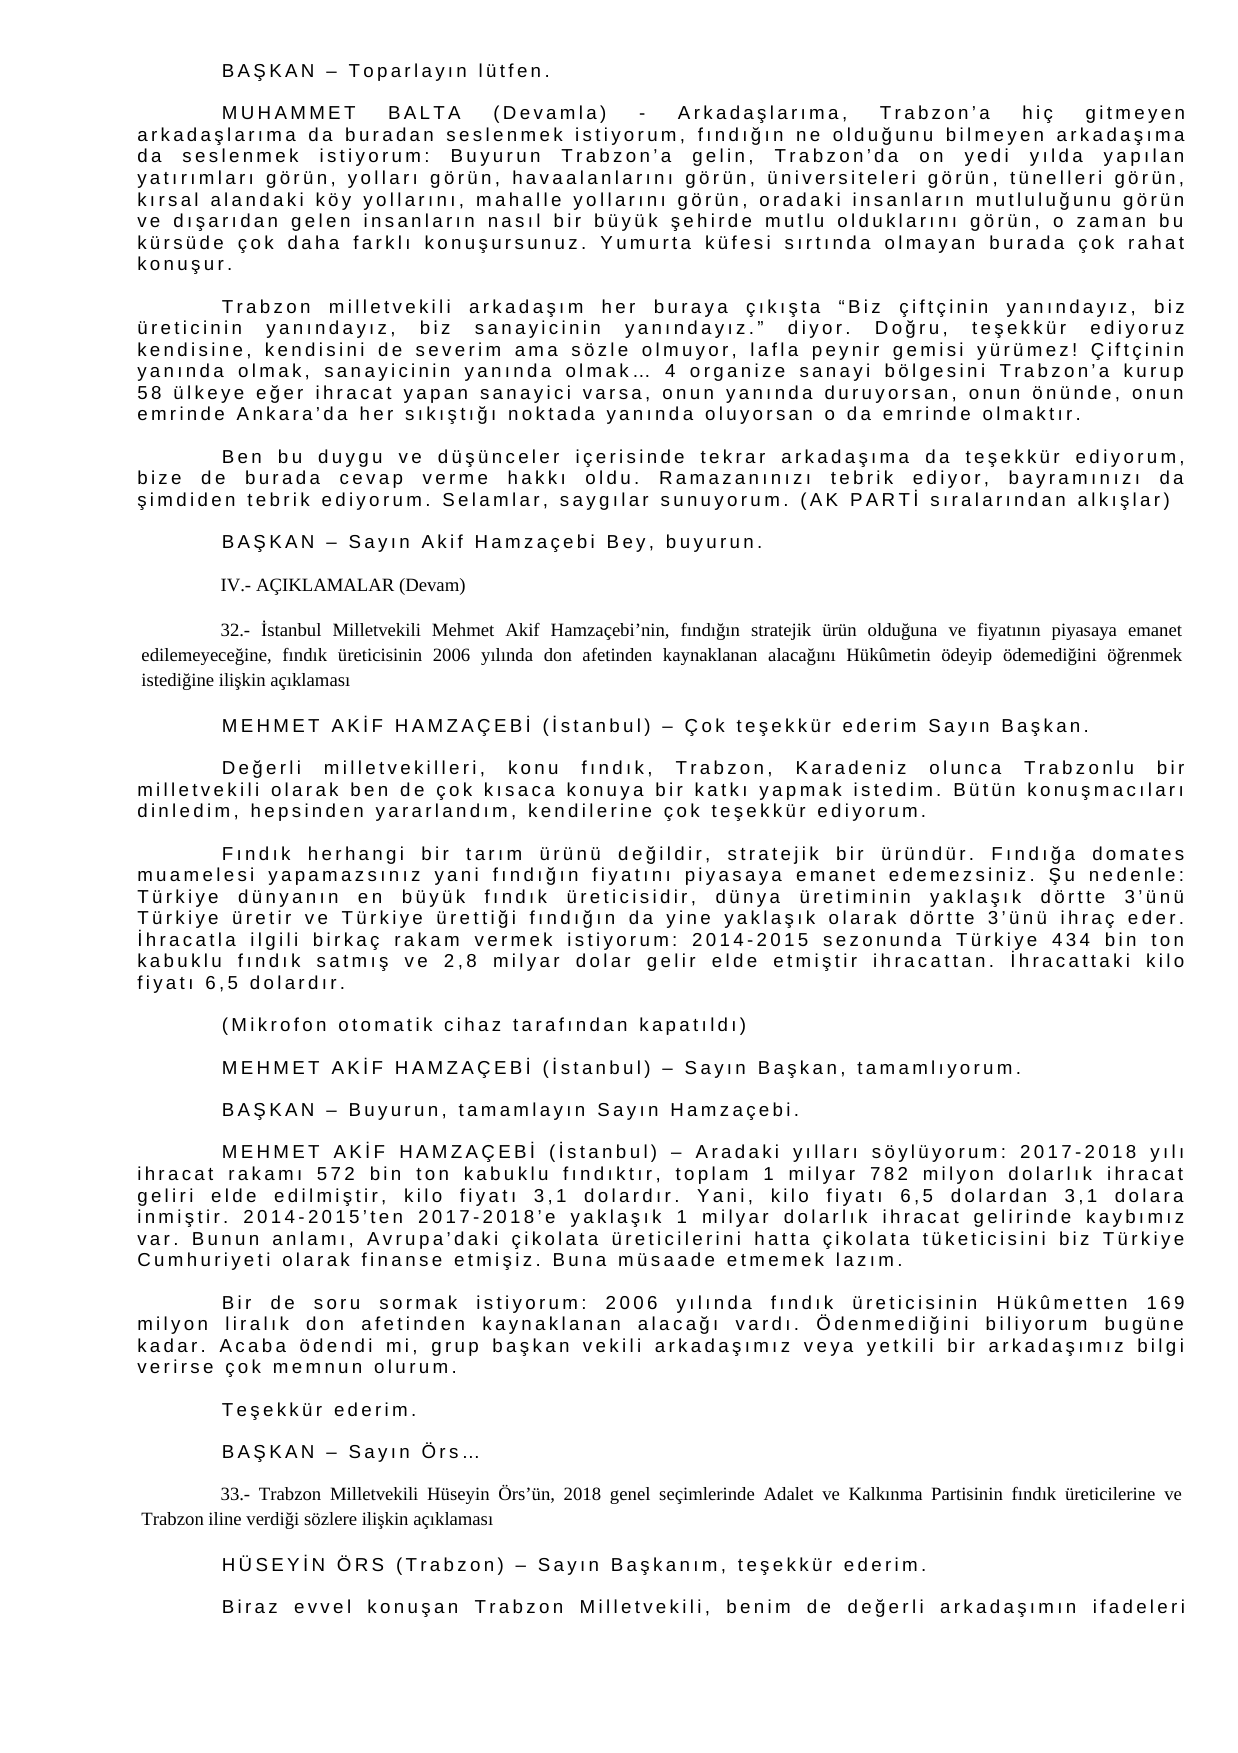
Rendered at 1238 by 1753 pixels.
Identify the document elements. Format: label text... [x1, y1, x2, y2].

text BAŞKAN – Sayın Akif Hamzaçebi Bey, buyurun. [137, 531, 1186, 553]
text 33.- Trabzon Milletvekili Hüseyin Örs’ün, 2018 genel seçimlerinde Adalet ve Kalkınma Partisinin fındık üreticilerine ve Trabzon iline verdiği sözlere ilişkin açıklaması [141, 1483, 1184, 1530]
text (Mikrofon otomatik cihaz tarafından kapatıldı) [137, 1014, 1186, 1036]
text Teşekkür ederim. [137, 1398, 1186, 1420]
text Değerli milletvekilleri, konu fındık, Trabzon, Karadeniz olunca Trabzonlu bir milletvekili olarak ben de çok kısaca konuya bir katkı yapmak istedim. Bütün konuşmacıları dinledim, hepsinden yararlandım, kendilerine çok teşekkür ediyorum. [137, 757, 1186, 821]
text HÜSEYİN ÖRS (Trabzon) – Sayın Başkanım, teşekkür ederim. [137, 1554, 1186, 1575]
text IV.- AÇIKLAMALAR (Devam) [141, 573, 1184, 595]
text MEHMET AKİF HAMZAÇEBİ (İstanbul) – Aradaki yılları söylüyorum: 2017-2018 yılı ihracat rakamı 572 bin ton kabuklu fındıktır, toplam 1 milyar 782 milyon dolarlık ihracat geliri elde edilmiştir, kilo fiyatı 3,1 dolardır. Yani, kilo fiyatı 6,5 dolardan 3,1 dolara inmiştir. 2014-2015’ten 2017-2018’e yaklaşık 1 milyar dolarlık ihracat gelirinde kaybımız var. Bunun anlamı, Avrupa’daki çikolata üreticilerini hatta çikolata tüketicisini biz Türkiye Cumhuriyeti olarak finanse etmişiz. Buna müsaade etmemek lazım. [137, 1141, 1186, 1271]
text BAŞKAN – Toparlayın lütfen. [137, 60, 1186, 81]
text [137, 1596, 1186, 1618]
text Fındık herhangi bir tarım ürünü değildir, stratejik bir üründür. Fındığa domates muamelesi yapamazsınız yani fındığın fiyatını piyasaya emanet edemezsiniz. Şu nedenle: Türkiye dünyanın en büyük fındık üreticisidir, dünya üretiminin yaklaşık dörtte 3’ünü Türkiye üretir ve Türkiye ürettiği fındığın da yine yaklaşık olarak dörtte 3’ünü ihraç eder. İhracatla ilgili birkaç rakam vermek istiyorum: 2014-2015 sezonunda Türkiye 434 bin ton kabuklu fındık satmış ve 2,8 milyar dolar gelir elde etmiştir ihracattan. İhracattaki kilo fiyatı 6,5 dolardır. [137, 842, 1186, 993]
text Trabzon milletvekili arkadaşım her buraya çıkışta “Biz çiftçinin yanındayız, biz üreticinin yanındayız, biz sanayicinin yanındayız.” diyor. Doğru, teşekkür ediyoruz kendisine, kendisini de severim ama sözle olmuyor, lafla peynir gemisi yürümez! Çiftçinin yanında olmak, sanayicinin yanında olmak… 4 organize sanayi bölgesini Trabzon’a kurup 58 ülkeye eğer ihracat yapan sanayici varsa, onun yanında duruyorsan, onun önünde, onun emrinde Ankara’da her sıkıştığı noktada yanında oluyorsan o da emrinde olmaktır. [137, 295, 1186, 425]
text BAŞKAN – Sayın Örs… [137, 1441, 1186, 1462]
text Bir de soru sormak istiyorum: 2006 yılında fındık üreticisinin Hükûmetten 169 milyon liralık don afetinden kaynaklanan alacağı vardı. Ödenmediğini biliyorum bugüne kadar. Acaba ödendi mi, grup başkan vekili arkadaşımız veya yetkili bir arkadaşımız bilgi verirse çok memnun olurum. [137, 1291, 1186, 1378]
text 32.- İstanbul Milletvekili Mehmet Akif Hamzaçebi’nin, fındığın stratejik ürün olduğuna ve fiyatının piyasaya emanet edilemeyeceğine, fındık üreticisinin 2006 yılında don afetinden kaynaklanan alacağını Hükûmetin ödeyip ödemediğini öğrenmek istediğine ilişkin açıklaması [141, 619, 1184, 690]
text BAŞKAN – Buyurun, tamamlayın Sayın Hamzaçebi. [137, 1099, 1186, 1120]
text MUHAMMET BALTA (Devamla) - Arkadaşlarıma, Trabzon’a hiç gitmeyen arkadaşlarıma da buradan seslenmek istiyorum, fındığın ne olduğunu bilmeyen arkadaşıma da seslenmek istiyorum: Buyurun Trabzon’a gelin, Trabzon’da on yedi yılda yapılan yatırımları görün, yolları görün, havaalanlarını görün, üniversiteleri görün, tünelleri görün, kırsal alandaki köy yollarını, mahalle yollarını görün, oradaki insanların mutluluğunu görün ve dışarıdan gelen insanların nasıl bir büyük şehirde mutlu olduklarını görün, o zaman bu kürsüde çok daha farklı konuşursunuz. Yumurta küfesi sırtında olmayan burada çok rahat konuşur. [137, 102, 1186, 274]
text MEHMET AKİF HAMZAÇEBİ (İstanbul) – Sayın Başkan, tamamlıyorum. [137, 1056, 1186, 1078]
text MEHMET AKİF HAMZAÇEBİ (İstanbul) – Çok teşekkür ederim Sayın Başkan. [137, 714, 1186, 736]
text Ben bu duygu ve düşünceler içerisinde tekrar arkadaşıma da teşekkür ediyorum, bize de burada cevap verme hakkı oldu. Ramazanınızı tebrik ediyor, bayramınızı da şimdiden tebrik ediyorum. Selamlar, saygılar sunuyorum. (AK PARTİ sıralarından alkışlar) [137, 446, 1186, 510]
